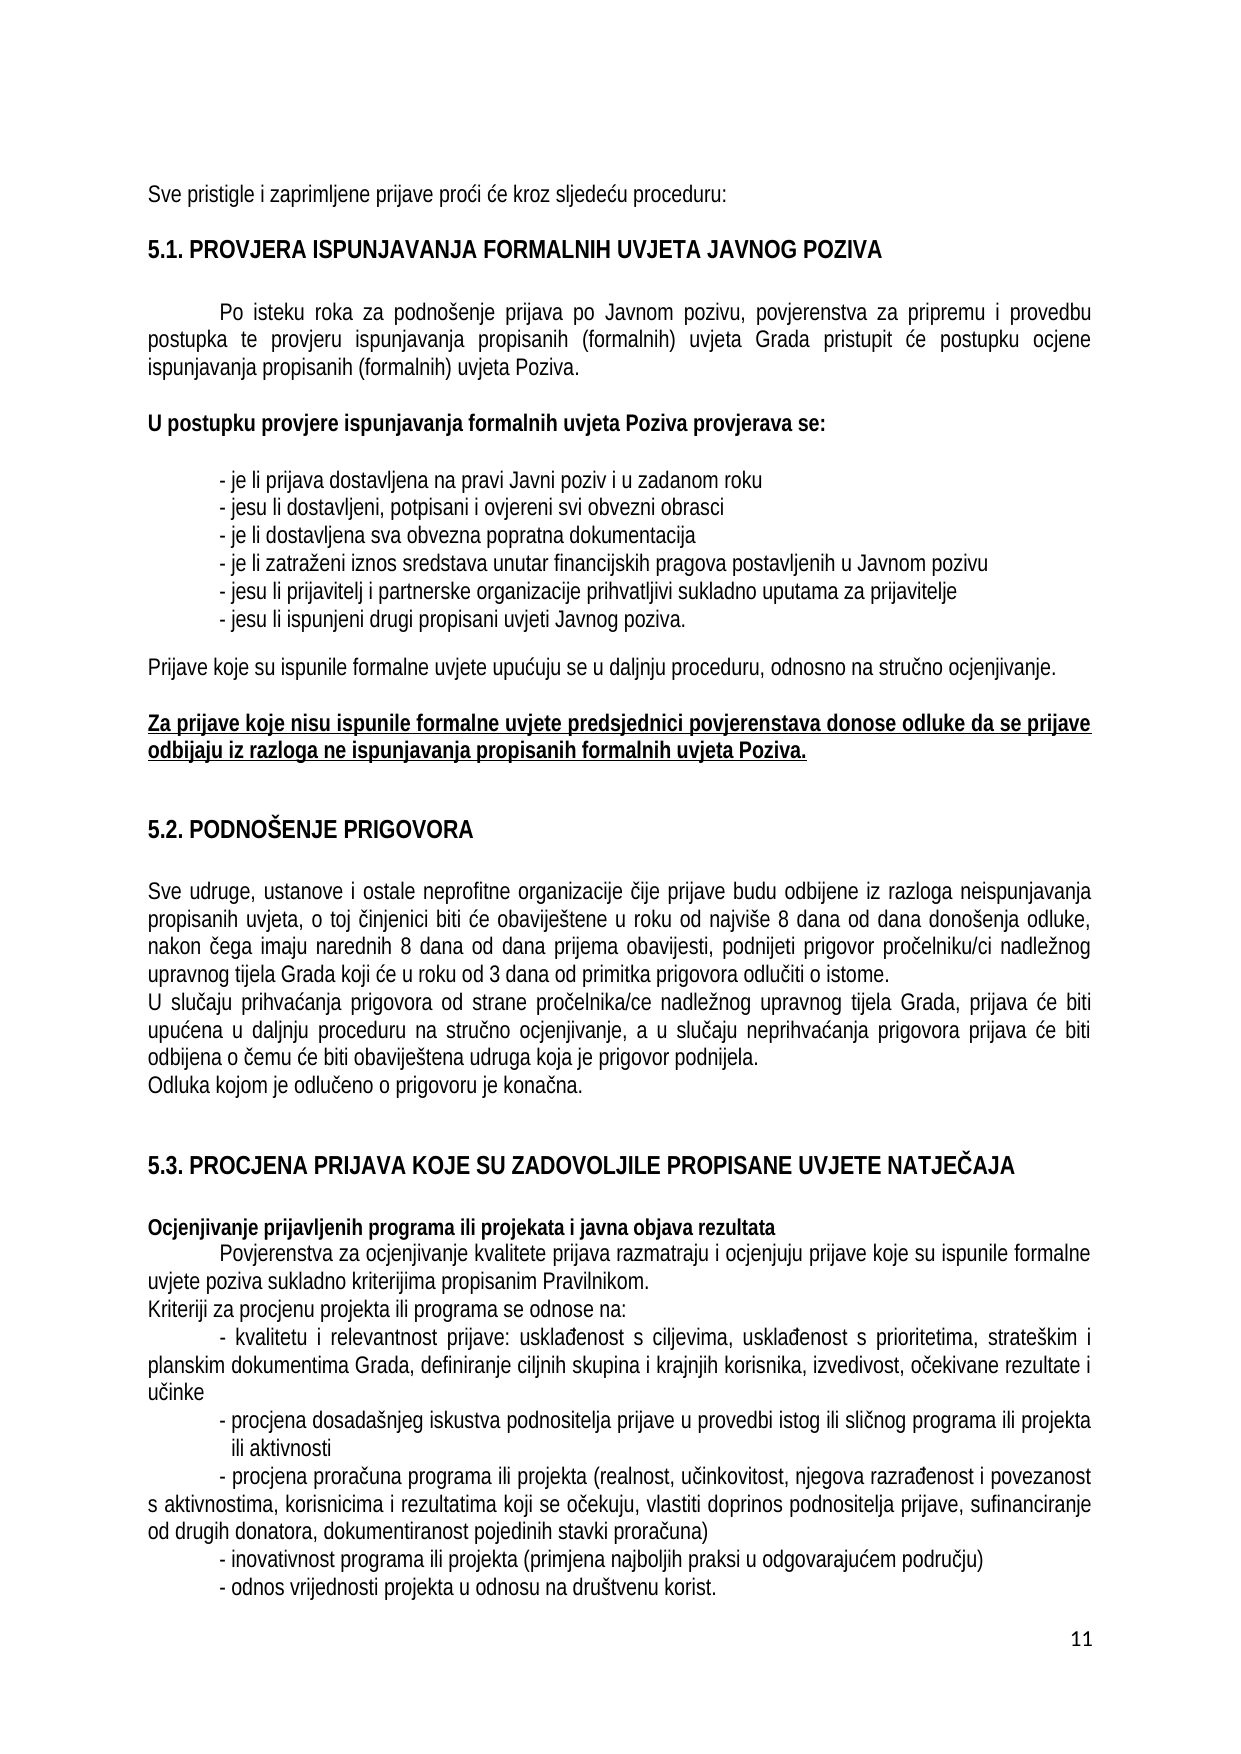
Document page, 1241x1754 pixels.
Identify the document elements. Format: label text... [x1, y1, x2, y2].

list jesu li ispunjeni drugi propisani uvjeti Javnog poziva. [219, 604, 1093, 632]
list je li prijava dostavljena na pravi Javni poziv i u zadanom roku [219, 466, 1093, 493]
list jesu li dostavljeni, potpisani i ovjereni svi obvezni obrasci [219, 493, 1093, 521]
list procjena dosadašnjeg iskustva podnositelja prijave u provedbi istog ili sličnog programa ili projekta ili aktivnosti [219, 1406, 1093, 1461]
text Sve pristigle i zaprimljene prijave proći će kroz sljedeću proceduru: [148, 180, 1093, 207]
text Prijave koje su ispunile formalne uvjete upućuju se u daljnju proceduru, odnosno na stručno ocjenjivanje. [148, 653, 1093, 680]
list je li dostavljena sva obvezna popratna dokumentacija [219, 521, 1093, 549]
text Sve udruge, ustanove i ostale neprofitne organizacije čije prijave budu odbijene iz razloga neispunjavanja propisanih uvjeta, o toj činjenici biti će obaviještene u roku od najviše 8 dana od dana donošenja odluke, nakon čega imaju narednih 8 dana od dana prijema obavijesti, podnijeti prigovor pročelniku/ci nadležnog upravnog tijela Grada koji će u roku od 3 dana od primitka prigovora odlučiti o istome. [148, 877, 1093, 987]
text Ocjenjivanje prijavljenih programa ili projekata i javna objava rezultata [148, 1214, 1093, 1240]
text Po isteku roka za podnošenje prijava po Javnom pozivu, povjerenstva za pripremu i provedbu postupka te provjeru ispunjavanja propisanih (formalnih) uvjeta Grada pristupit će postupku ocjene ispunjavanja propisanih (formalnih) uvjeta Poziva. [148, 298, 1093, 380]
text 5.2. PODNOŠENJE PRIGOVORA [148, 814, 1093, 844]
list odnos vrijednosti projekta u odnosu na društvenu korist. [219, 1573, 1093, 1600]
text U slučaju prihvaćanja prigovora od strane pročelnika/ce nadležnog upravnog tijela Grada, prijava će biti upućena u daljnju proceduru na stručno ocjenjivanje, a u slučaju neprihvaćanja prigovora prijava će biti odbijena o čemu će biti obaviještena udruga koja je prigovor podnijela. [148, 988, 1093, 1071]
text Za prijave koje nisu ispunile formalne uvjete predsjednici povjerenstava donose odluke da se prijave odbijaju iz razloga ne ispunjavanja propisanih formalnih uvjeta Poziva. [148, 709, 1093, 763]
text Odluka kojom je odlučeno o prigovoru je konačna. [148, 1071, 1093, 1099]
list jesu li prijavitelj i partnerske organizacije prihvatljivi sukladno uputama za prijavitelje [219, 577, 1093, 604]
text 5.3. PROCJENA PRIJAVA KOJE SU ZADOVOLJILE PROPISANE UVJETE NATJEČAJA [148, 1151, 1093, 1181]
list inovativnost programa ili projekta (primjena najboljih praksi u odgovarajućem području) [219, 1545, 1093, 1573]
list je li zatraženi iznos sredstava unutar financijskih pragova postavljenih u Javnom pozivu [219, 549, 1093, 577]
text Kriteriji za procjenu projekta ili programa se odnose na: [148, 1295, 1093, 1322]
text - kvalitetu i relevantnost prijave: usklađenost s ciljevima, usklađenost s prioritetima, strateškim i planskim dokumentima Grada, definiranje ciljnih skupina i krajnjih korisnika, izvedivost, očekivane rezultate i učinke [148, 1323, 1093, 1406]
text U postupku provjere ispunjavanja formalnih uvjeta Poziva provjerava se: [148, 409, 1093, 436]
text 5.1. PROVJERA ISPUNJAVANJA FORMALNIH UVJETA JAVNOG POZIVA [148, 235, 1093, 264]
text Povjerenstva za ocjenjivanje kvalitete prijava razmatraju i ocjenjuju prijave koje su ispunile formalne uvjete poziva sukladno kriterijima propisanim Pravilnikom. [148, 1240, 1093, 1294]
list procjena proračuna programa ili projekta (realnost, učinkovitost, njegova razrađenost i povezanost s aktivnostima, korisnicima i rezultatima koji se očekuju, vlastiti doprinos podnositelja prijave, sufinanciranje od drugih donatora, dokumentiranost pojedinih stavki proračuna) [148, 1462, 1093, 1544]
